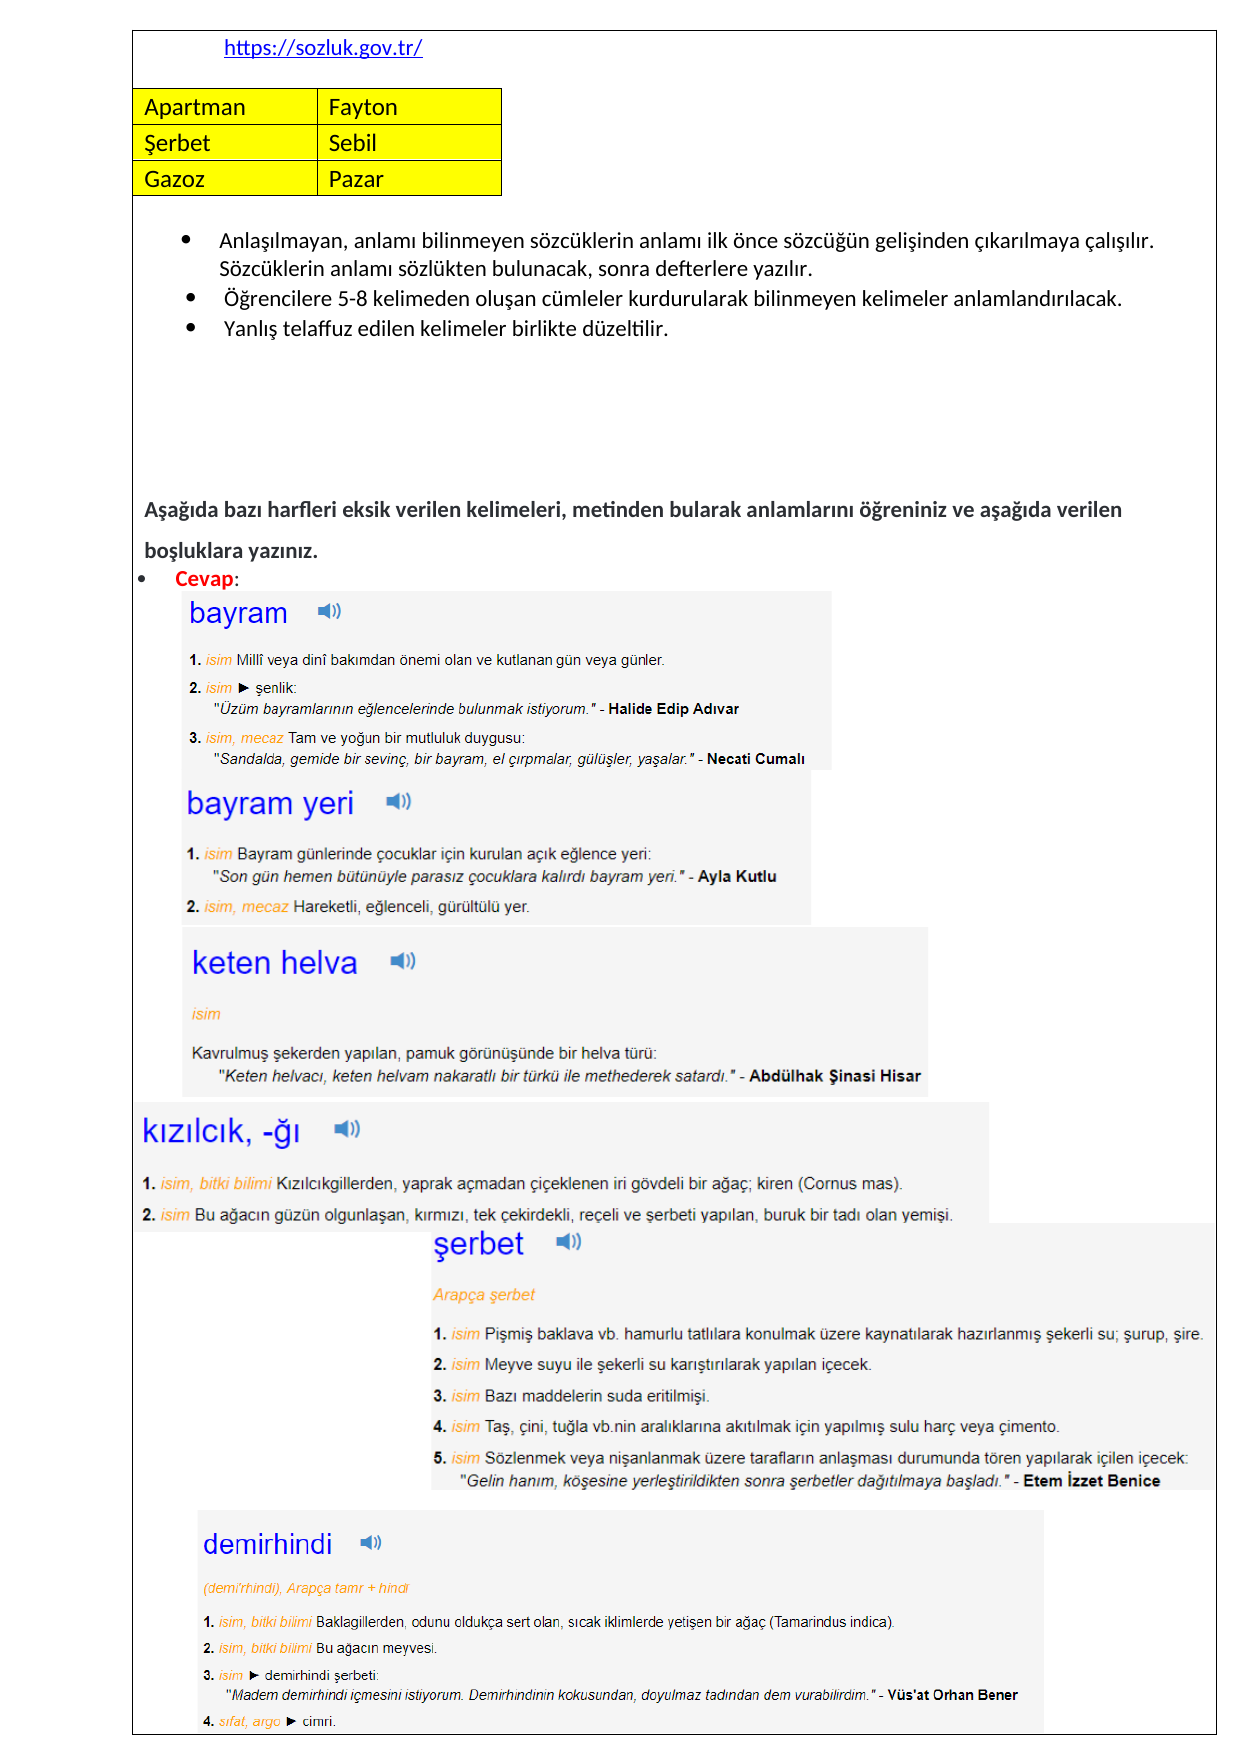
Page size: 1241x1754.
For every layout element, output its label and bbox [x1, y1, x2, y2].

picture [132, 1102, 1214, 1490]
picture [181, 591, 832, 925]
picture [181, 927, 928, 1096]
table_cell [133, 31, 1216, 1734]
picture [196, 1510, 1044, 1733]
